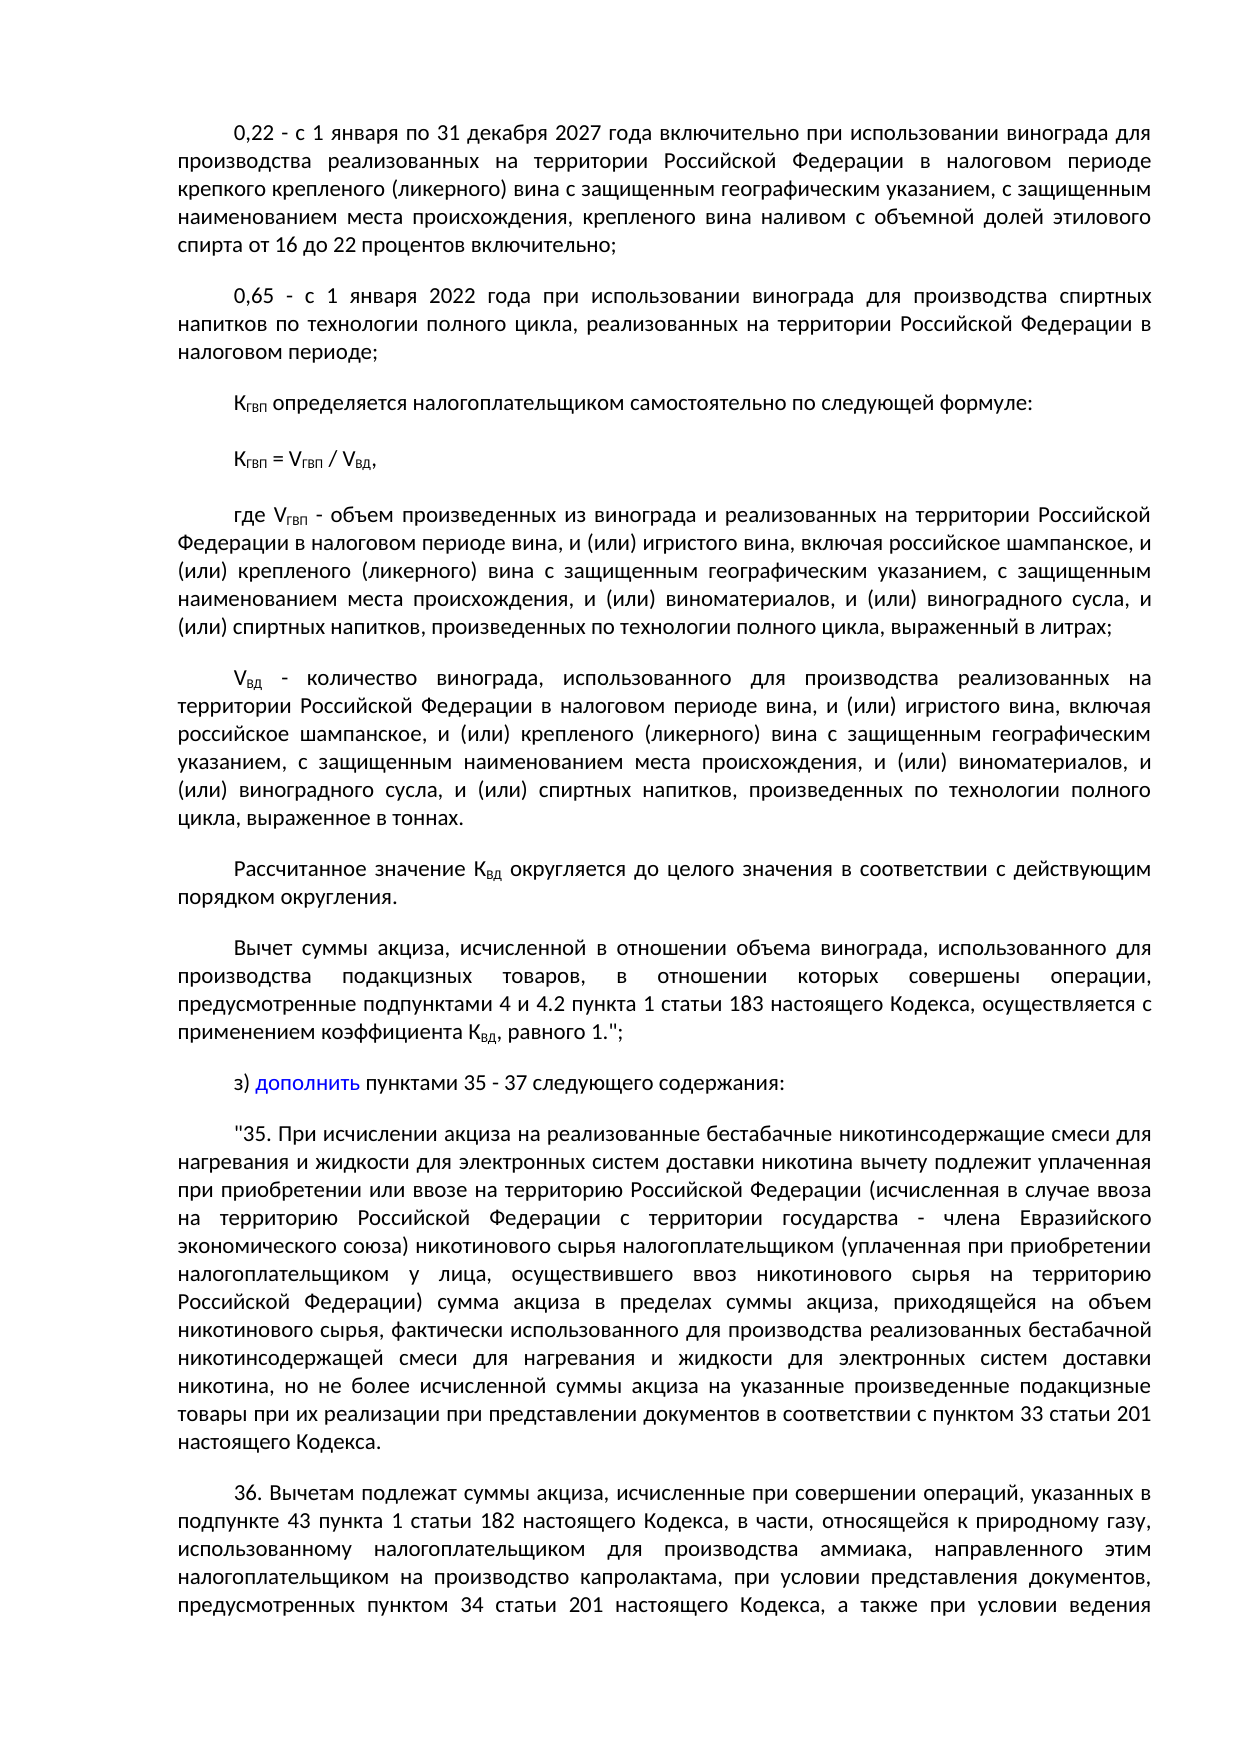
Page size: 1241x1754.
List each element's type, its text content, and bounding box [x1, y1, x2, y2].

text 0,65 - с 1 января 2022 года при использовании винограда для производства спиртных напитков по технологии полного цикла, реализованных на территории Российской Федерации в налоговом периоде; [177, 281, 1152, 365]
text Рассчитанное значение КВД округляется до целого значения в соответствии с действующим порядком округления. [177, 854, 1152, 910]
text где VГВП - объем произведенных из винограда и реализованных на территории Российской Федерации в налоговом периоде вина, и (или) игристого вина, включая российское шампанское, и (или) крепленого (ликерного) вина с защищенным географическим указанием, с защищенным наименованием места происхождения, и (или) виноматериалов, и (или) виноградного сусла, и (или) спиртных напитков, произведенных по технологии полного цикла, выраженный в литрах; [177, 500, 1152, 640]
text КГВП определяется налогоплательщиком самостоятельно по следующей формуле: [177, 388, 1152, 416]
text VВД - количество винограда, использованного для производства реализованных на территории Российской Федерации в налоговом периоде вина, и (или) игристого вина, включая российское шампанское, и (или) крепленого (ликерного) вина с защищенным географическим указанием, с защищенным наименованием места происхождения, и (или) виноматериалов, и (или) виноградного сусла, и (или) спиртных напитков, произведенных по технологии полного цикла, выраженное в тоннах. [177, 663, 1152, 831]
text 0,22 - с 1 января по 31 декабря 2027 года включительно при использовании винограда для производства реализованных на территории Российской Федерации в налоговом периоде крепкого крепленого (ликерного) вина с защищенным географическим указанием, с защищенным наименованием места происхождения, крепленого вина наливом с объемной долей этилового спирта от 16 до 22 процентов включительно; [177, 118, 1152, 258]
text КГВП = VГВП / VВД, [177, 444, 1152, 472]
text з) дополнить пунктами 35 - 37 следующего содержания: [177, 1068, 1152, 1096]
text Вычет суммы акциза, исчисленной в отношении объема винограда, использованного для производства подакцизных товаров, в отношении которых совершены операции, предусмотренные подпунктами 4 и 4.2 пункта 1 статьи 183 настоящего Кодекса, осуществляется с применением коэффициента КВД, равного 1."; [177, 933, 1152, 1045]
text "35. При исчислении акциза на реализованные бестабачные никотинсодержащие смеси для нагревания и жидкости для электронных систем доставки никотина вычету подлежит уплаченная при приобретении или ввозе на территорию Российской Федерации (исчисленная в случае ввоза на территорию Российской Федерации с территории государства - члена Евразийского экономического союза) никотинового сырья налогоплательщиком (уплаченная при приобретении налогоплательщиком у лица, осуществившего ввоз никотинового сырья на территорию Российской Федерации) сумма акциза в пределах суммы акциза, приходящейся на объем никотинового сырья, фактически использованного для производства реализованных бестабачной никотинсодержащей смеси для нагревания и жидкости для электронных систем доставки никотина, но не более исчисленной суммы акциза на указанные произведенные подакцизные товары при их реализации при представлении документов в соответствии с пунктом 33 статьи 201 настоящего Кодекса. [177, 1119, 1152, 1455]
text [177, 1478, 1152, 1618]
